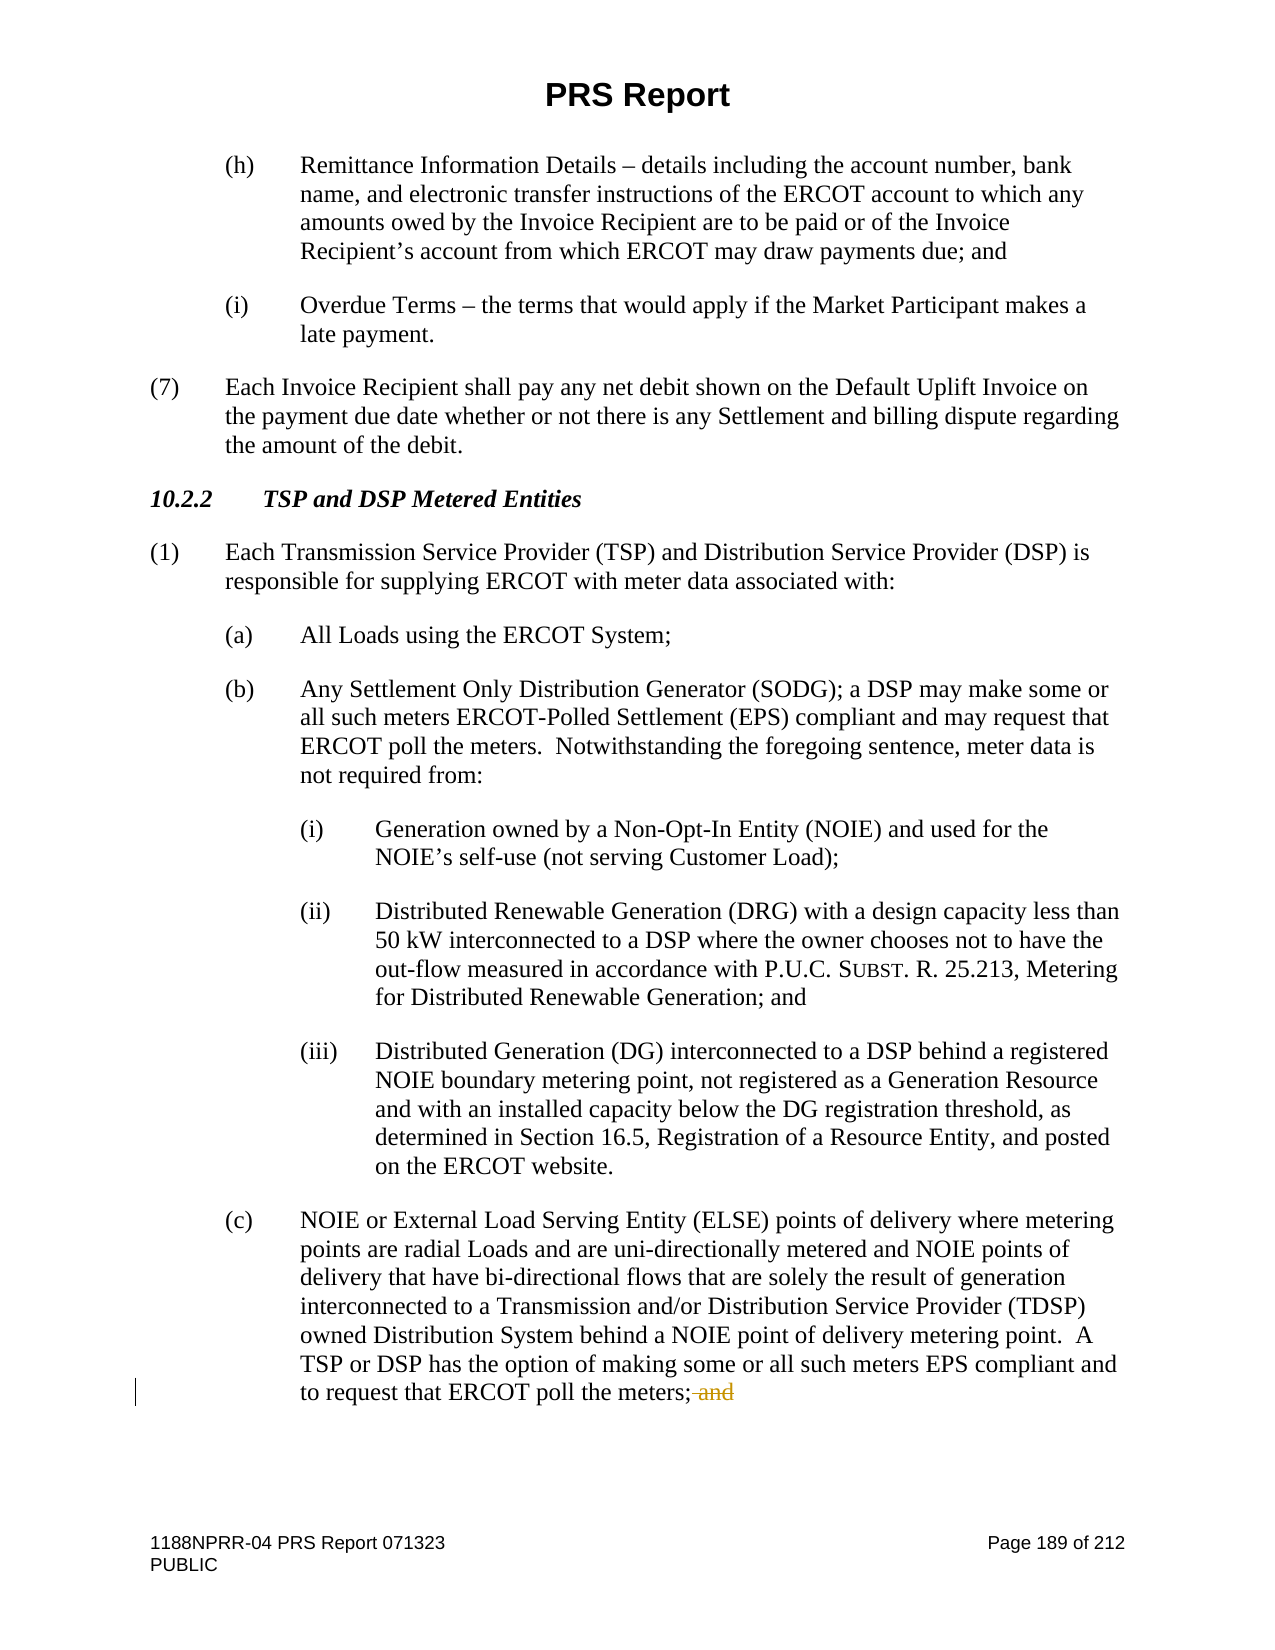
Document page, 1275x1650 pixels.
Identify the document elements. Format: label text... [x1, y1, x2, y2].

text (ii) Distributed Renewable Generation (DRG) with a design capacity less than 50 kW interconnected to a DSP where the owner chooses not to have the out-flow measured in accordance with P.U.C. Subst. R. 25.213, Metering for Distributed Renewable Generation; and [300, 896, 1125, 1011]
text (h) Remittance Information Details – details including the account number, bank name, and electronic transfer instructions of the ERCOT account to which any amounts owed by the Invoice Recipient are to be paid or of the Invoice Recipient’s account from which ERCOT may draw payments due; and [225, 150, 1125, 265]
text (a) All Loads using the ERCOT System; [225, 620, 1125, 649]
text (i) Overdue Terms – the terms that would apply if the Market Participant makes a late payment. [225, 290, 1125, 347]
text (1) Each Transmission Service Provider (TSP) and Distribution Service Provider (DSP) is responsible for supplying ERCOT with meter data associated with: [150, 537, 1125, 595]
text (iii) Distributed Generation (DG) interconnected to a DSP behind a registered NOIE boundary metering point, not registered as a Generation Resource and with an installed capacity below the DG registration threshold, as determined in Section 16.5, Registration of a Resource Entity, and posted on the ERCOT website. [300, 1036, 1125, 1180]
text 10.2.2 TSP and DSP Metered Entities [150, 484, 1125, 512]
text (b) Any Settlement Only Distribution Generator (SODG); a DSP may make some or all such meters ERCOT-Polled Settlement (EPS) compliant and may request that ERCOT poll the meters. Notwithstanding the foregoing sentence, meter data is not required from: [225, 674, 1125, 789]
text (7) Each Invoice Recipient shall pay any net debit shown on the Default Uplift Invoice on the payment due date whether or not there is any Settlement and billing dispute regarding the amount of the debit. [150, 372, 1125, 459]
text (c) NOIE or External Load Serving Entity (ELSE) points of delivery where metering points are radial Loads and are uni-directionally metered and NOIE points of delivery that have bi-directional flows that are solely the result of generation interconnected to a Transmission and/or Distribution Service Provider (TDSP) owned Distribution System behind a NOIE point of delivery metering point. A TSP or DSP has the option of making some or all such meters EPS compliant and to request that ERCOT poll the meters; [225, 1205, 1125, 1406]
text (i) Generation owned by a Non-Opt-In Entity (NOIE) and used for the NOIE’s self-use (not serving Customer Load); [300, 814, 1125, 871]
